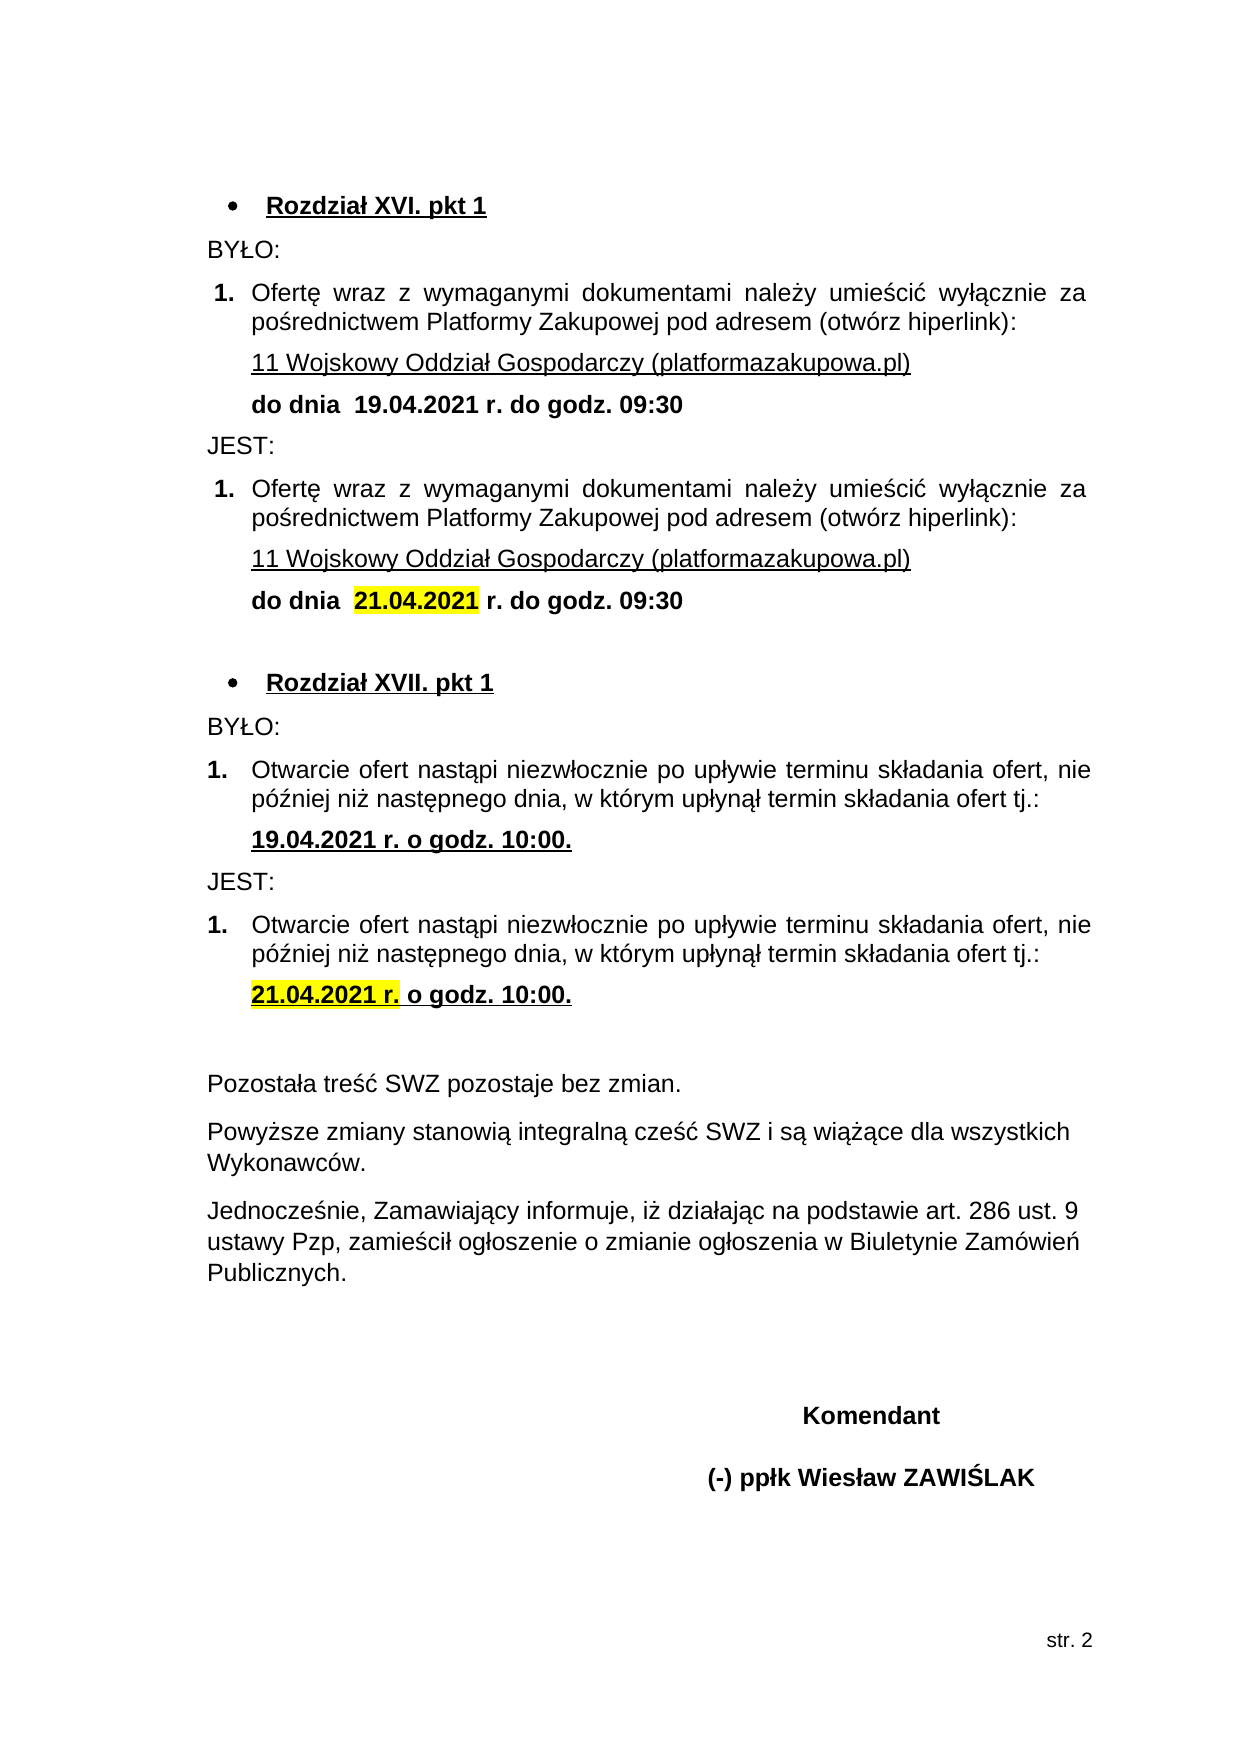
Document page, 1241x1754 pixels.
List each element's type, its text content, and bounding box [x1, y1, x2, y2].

list Rozdział XVI. pkt 1 [228, 191, 1092, 220]
text 21.04.2021 r. o godz. 10:00. [400, 980, 1093, 1009]
text (-) ppłk Wiesław ZAWIŚLAK [650, 1463, 1092, 1492]
text do dnia 19.04.2021 r. do godz. 09:30 [251, 390, 1087, 418]
text Powyższe zmiany stanowią integralną cześć SWZ i są wiążące dla wszystkich Wykonawców. [207, 1117, 1092, 1177]
text BYŁO: [207, 235, 1092, 264]
text 11 Wojskowy Oddział Gospodarczy (platformazakupowa.pl) [251, 348, 1087, 377]
text do dnia 21.04.2021 r. do godz. 09:30 [251, 586, 354, 614]
text 19.04.2021 r. o godz. 10:00. [251, 825, 1093, 854]
text JEST: [207, 431, 1092, 460]
list Ofertę wraz z wymaganymi dokumentami należy umieścić wyłącznie za pośrednictwem Platformy Zakupowej pod adresem (otwórz hiperlink): [214, 474, 1087, 532]
text JEST: [207, 867, 1092, 895]
list Ofertę wraz z wymaganymi dokumentami należy umieścić wyłącznie za pośrednictwem Platformy Zakupowej pod adresem (otwórz hiperlink): [214, 278, 1087, 336]
list Rozdział XVII. pkt 1 [228, 668, 1092, 697]
text Jednocześnie, Zamawiający informuje, iż działając na podstawie art. 286 ust. 9 ustawy Pzp, zamieścił ogłoszenie o zmianie ogłoszenia w Biuletynie Zamówień Publicznych. [207, 1196, 1092, 1286]
text do dnia 21.04.2021 r. do godz. 09:30 [479, 586, 1087, 614]
text Pozostała treść SWZ pozostaje bez zmian. [207, 1069, 1092, 1098]
text 11 Wojskowy Oddział Gospodarczy (platformazakupowa.pl) [251, 544, 1087, 573]
text BYŁO: [207, 712, 1092, 741]
list Otwarcie ofert nastąpi niezwłocznie po upływie terminu składania ofert, nie później niż następnego dnia, w którym upłynął termin składania ofert tj.: [207, 910, 1093, 968]
text Komendant [650, 1401, 1092, 1429]
list Otwarcie ofert nastąpi niezwłocznie po upływie terminu składania ofert, nie później niż następnego dnia, w którym upłynął termin składania ofert tj.: [207, 755, 1093, 813]
